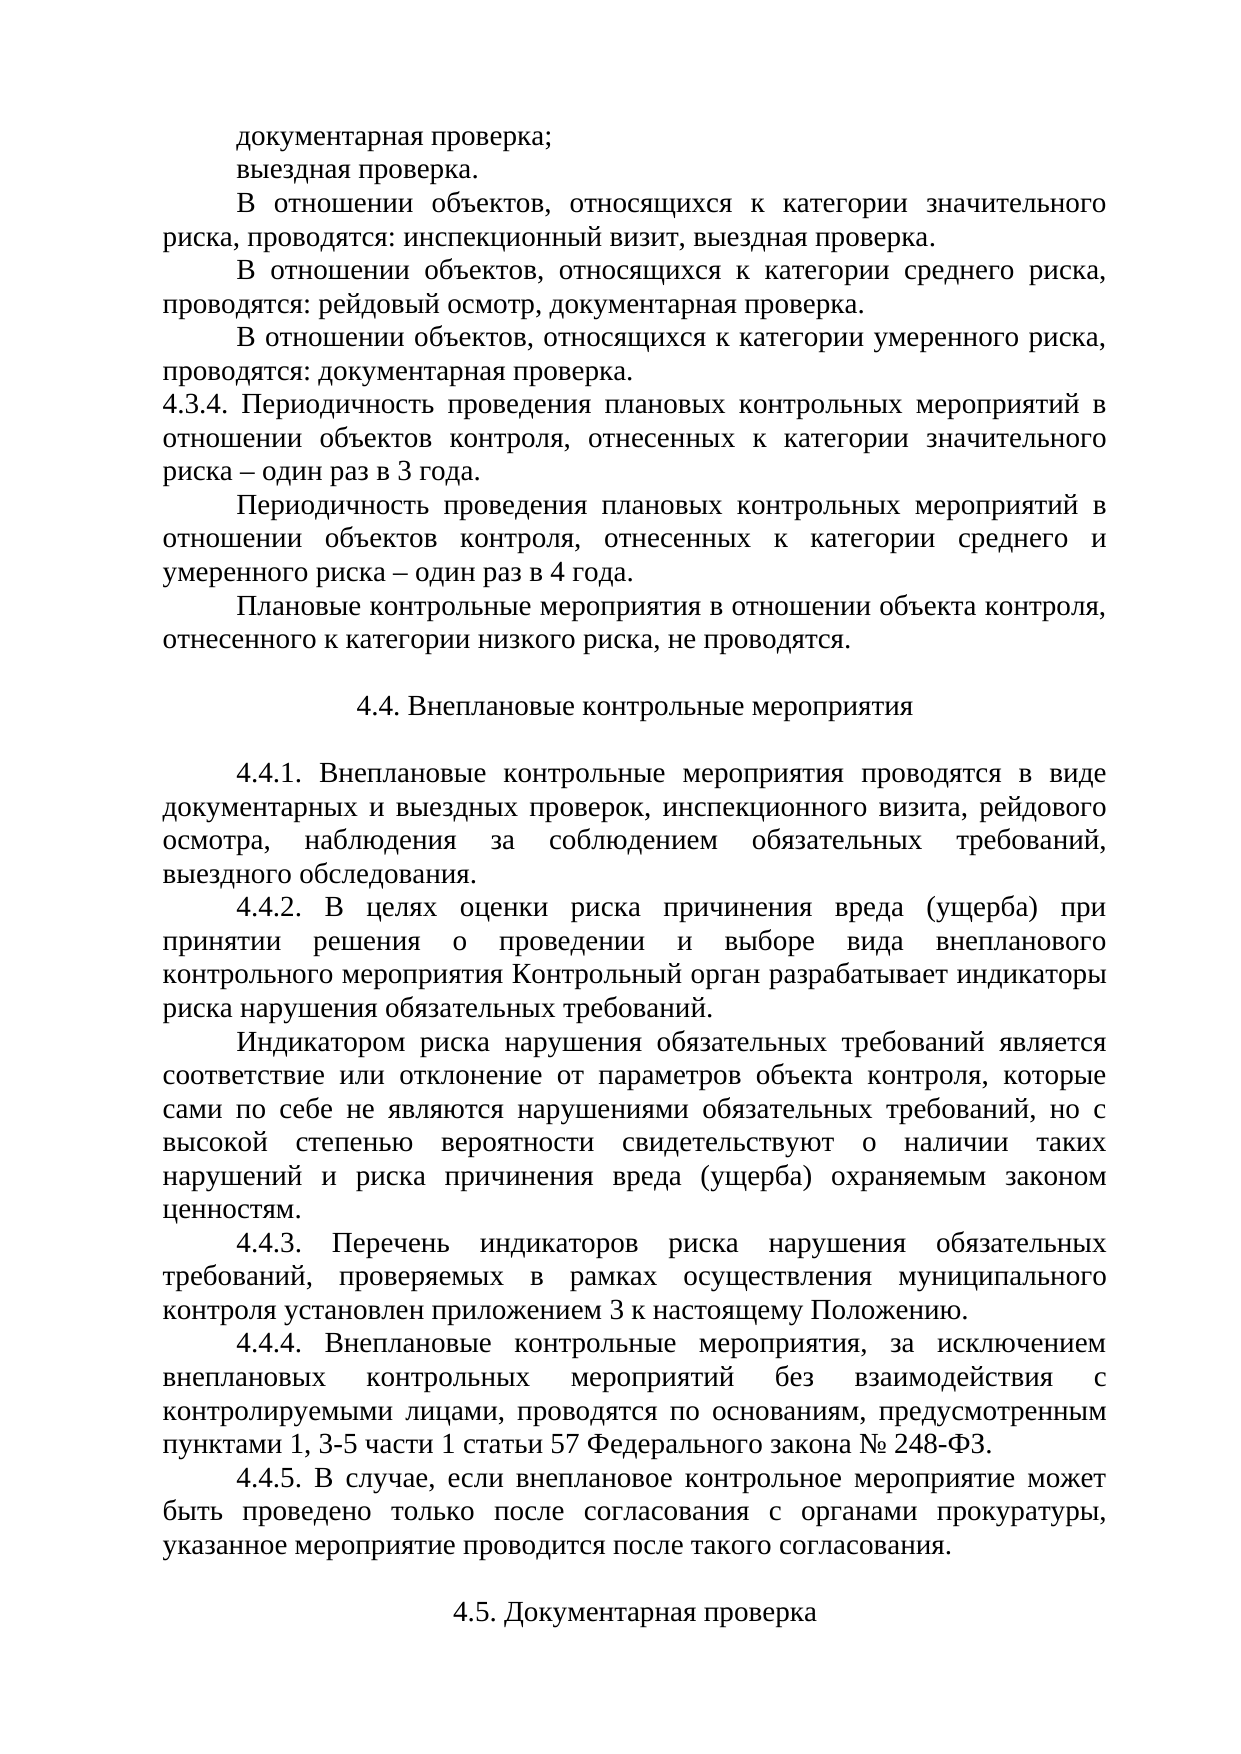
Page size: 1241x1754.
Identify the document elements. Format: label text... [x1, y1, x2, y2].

text В отношении объектов, относящихся к категории умеренного риска, проводятся: документарная проверка. [162, 319, 1107, 386]
text 4.4.2. В целях оценки риска причинения вреда (ущерба) при принятии решения о проведении и выборе вида внепланового контрольного мероприятия Контрольный орган разрабатывает индикаторы риска нарушения обязательных требований. [162, 889, 1107, 1024]
text 4.4.4. Внеплановые контрольные мероприятия, за исключением внеплановых контрольных мероприятий без взаимодействия с контролируемыми лицами, проводятся по основаниям, предусмотренным пунктами 1, 3-5 части 1 статьи 57 Федерального закона № 248-ФЗ. [162, 1326, 1107, 1460]
text документарная проверка; [162, 118, 1107, 152]
text Плановые контрольные мероприятия в отношении объекта контроля, отнесенного к категории низкого риска, не проводятся. [162, 588, 1107, 655]
text 4.5. Документарная проверка [162, 1594, 1107, 1627]
text В отношении объектов, относящихся к категории значительного риска, проводятся: инспекционный визит, выездная проверка. [162, 185, 1107, 252]
text 4.4. Внеплановые контрольные мероприятия [162, 688, 1107, 722]
text 4.4.1. Внеплановые контрольные мероприятия проводятся в виде документарных и выездных проверок, инспекционного визита, рейдового осмотра, наблюдения за соблюдением обязательных требований, выездного обследования. [162, 755, 1107, 889]
text 4.4.3. Перечень индикаторов риска нарушения обязательных требований, проверяемых в рамках осуществления муниципального контроля установлен приложением 3 к настоящему Положению. [162, 1225, 1107, 1326]
text Периодичность проведения плановых контрольных мероприятий в отношении объектов контроля, отнесенных к категории среднего и умеренного риска – один раз в 4 года. [162, 487, 1107, 588]
text выездная проверка. [162, 152, 1107, 185]
text 4.4.5. В случае, если внеплановое контрольное мероприятие может быть проведено только после согласования с органами прокуратуры, указанное мероприятие проводится после такого согласования. [162, 1460, 1107, 1560]
text Индикатором риска нарушения обязательных требований является соответствие или отклонение от параметров объекта контроля, которые сами по себе не являются нарушениями обязательных требований, но с высокой степенью вероятности свидетельствуют о наличии таких нарушений и риска причинения вреда (ущерба) охраняемым законом ценностям. [162, 1024, 1107, 1225]
text 4.3.4. Периодичность проведения плановых контрольных мероприятий в отношении объектов контроля, отнесенных к категории значительного риска – один раз в 3 года. [162, 386, 1107, 487]
text В отношении объектов, относящихся к категории среднего риска, проводятся: рейдовый осмотр, документарная проверка. [162, 252, 1107, 319]
